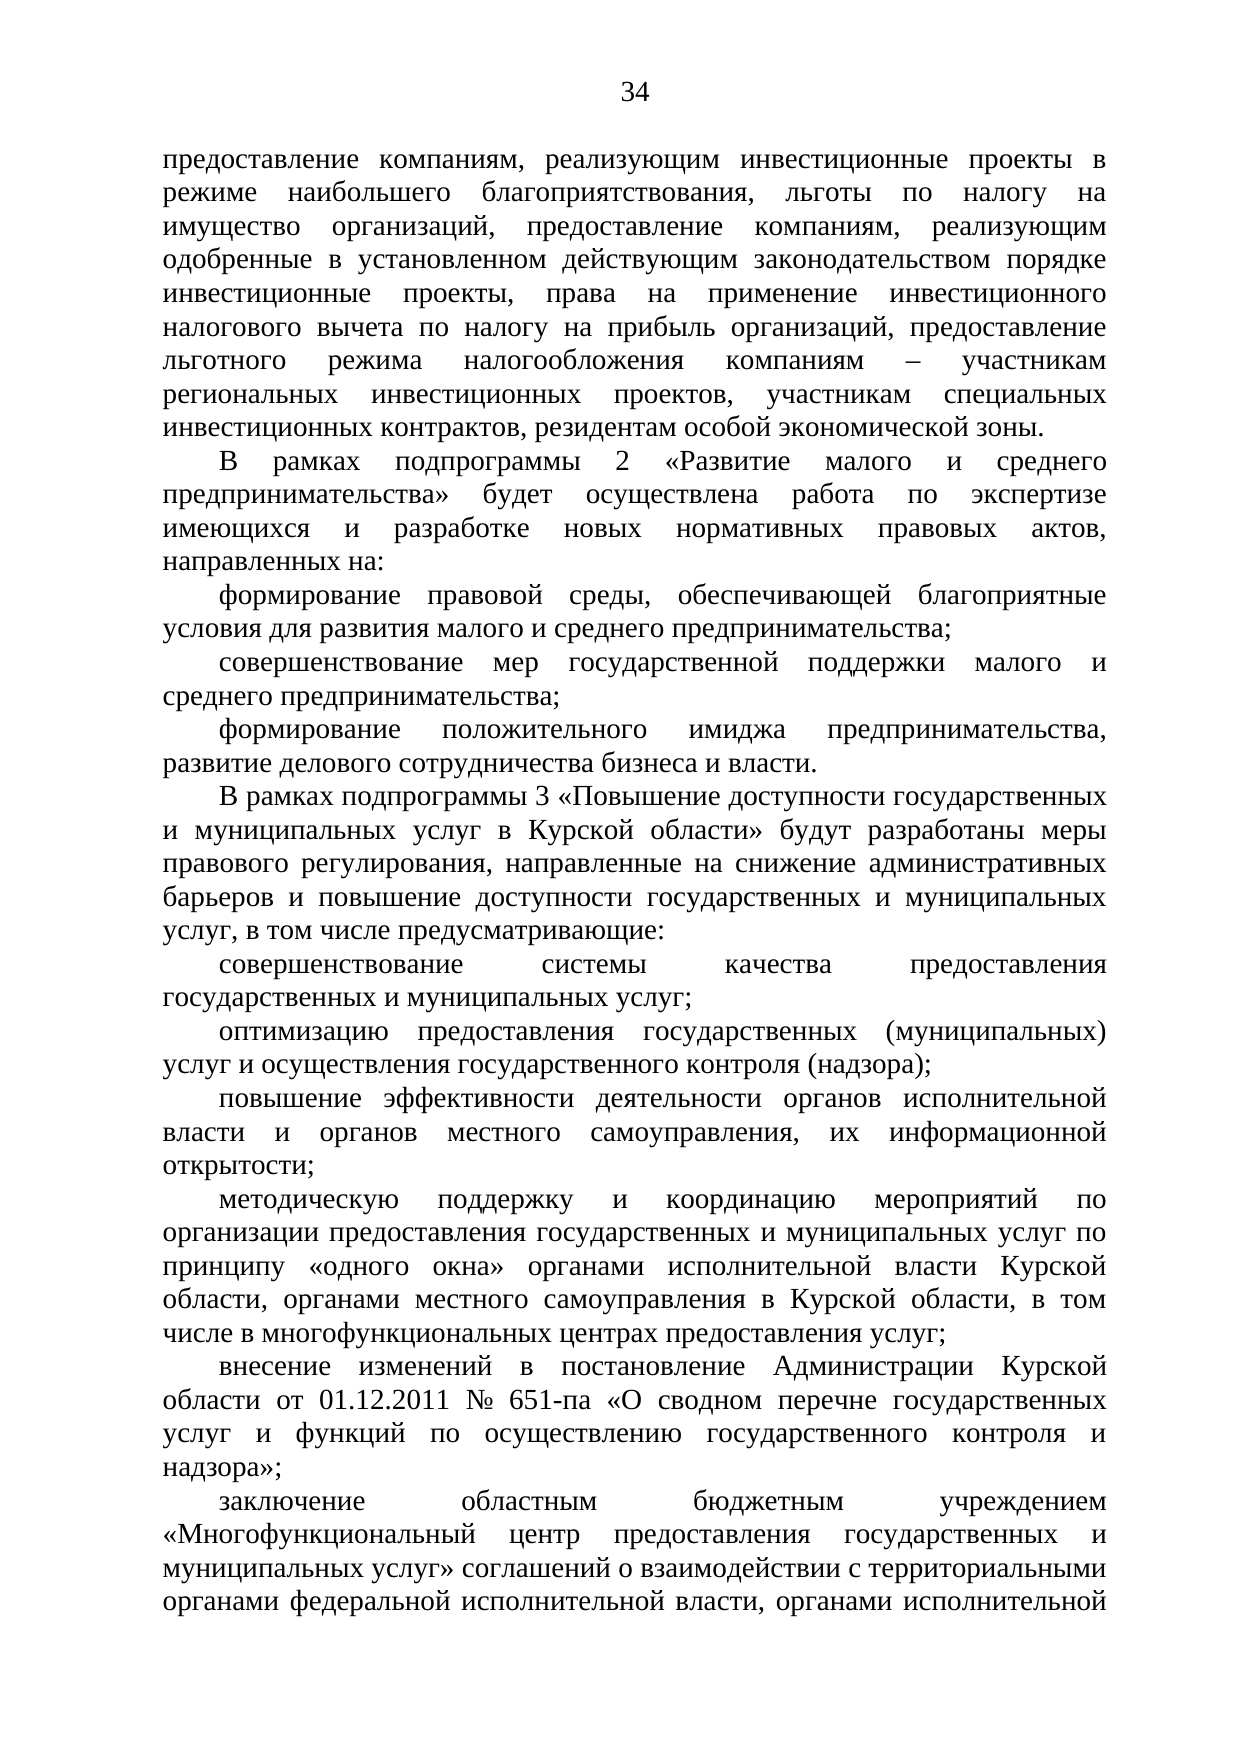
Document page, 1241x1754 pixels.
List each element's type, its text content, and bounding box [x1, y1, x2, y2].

text совершенствование мер государственной поддержки малого и среднего предпринимательства; [162, 644, 1107, 711]
text методическую поддержку и координацию мероприятий по организации предоставления государственных и муниципальных услуг по принципу «одного окна» органами исполнительной власти Курской области, органами местного самоуправления в Курской области, в том числе в многофункциональных центрах предоставления услуг; [162, 1181, 1107, 1348]
text оптимизацию предоставления государственных (муниципальных) услуг и осуществления государственного контроля (надзора); [162, 1013, 1107, 1080]
text В рамках подпрограммы 2 «Развитие малого и среднего предпринимательства» будет осуществлена работа по экспертизе имеющихся и разработке новых нормативных правовых актов, направленных на: [162, 443, 1107, 577]
text внесение изменений в постановление Администрации Курской области от 01.12.2011 № 651-па «О сводном перечне государственных услуг и функций по осуществлению государственного контроля и надзора»; [162, 1348, 1107, 1483]
text В рамках подпрограммы 3 «Повышение доступности государственных и муниципальных услуг в Курской области» будут разработаны меры правового регулирования, направленные на снижение административных барьеров и повышение доступности государственных и муниципальных услуг, в том числе предусматривающие: [162, 778, 1107, 946]
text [162, 1483, 1107, 1617]
text совершенствование системы качества предоставления государственных и муниципальных услуг; [162, 946, 1107, 1013]
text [162, 141, 1107, 443]
text повышение эффективности деятельности органов исполнительной власти и органов местного самоуправления, их информационной открытости; [162, 1080, 1107, 1181]
text формирование правовой среды, обеспечивающей благоприятные условия для развития малого и среднего предпринимательства; [162, 577, 1107, 644]
text формирование положительного имиджа предпринимательства, развитие делового сотрудничества бизнеса и власти. [162, 711, 1107, 778]
